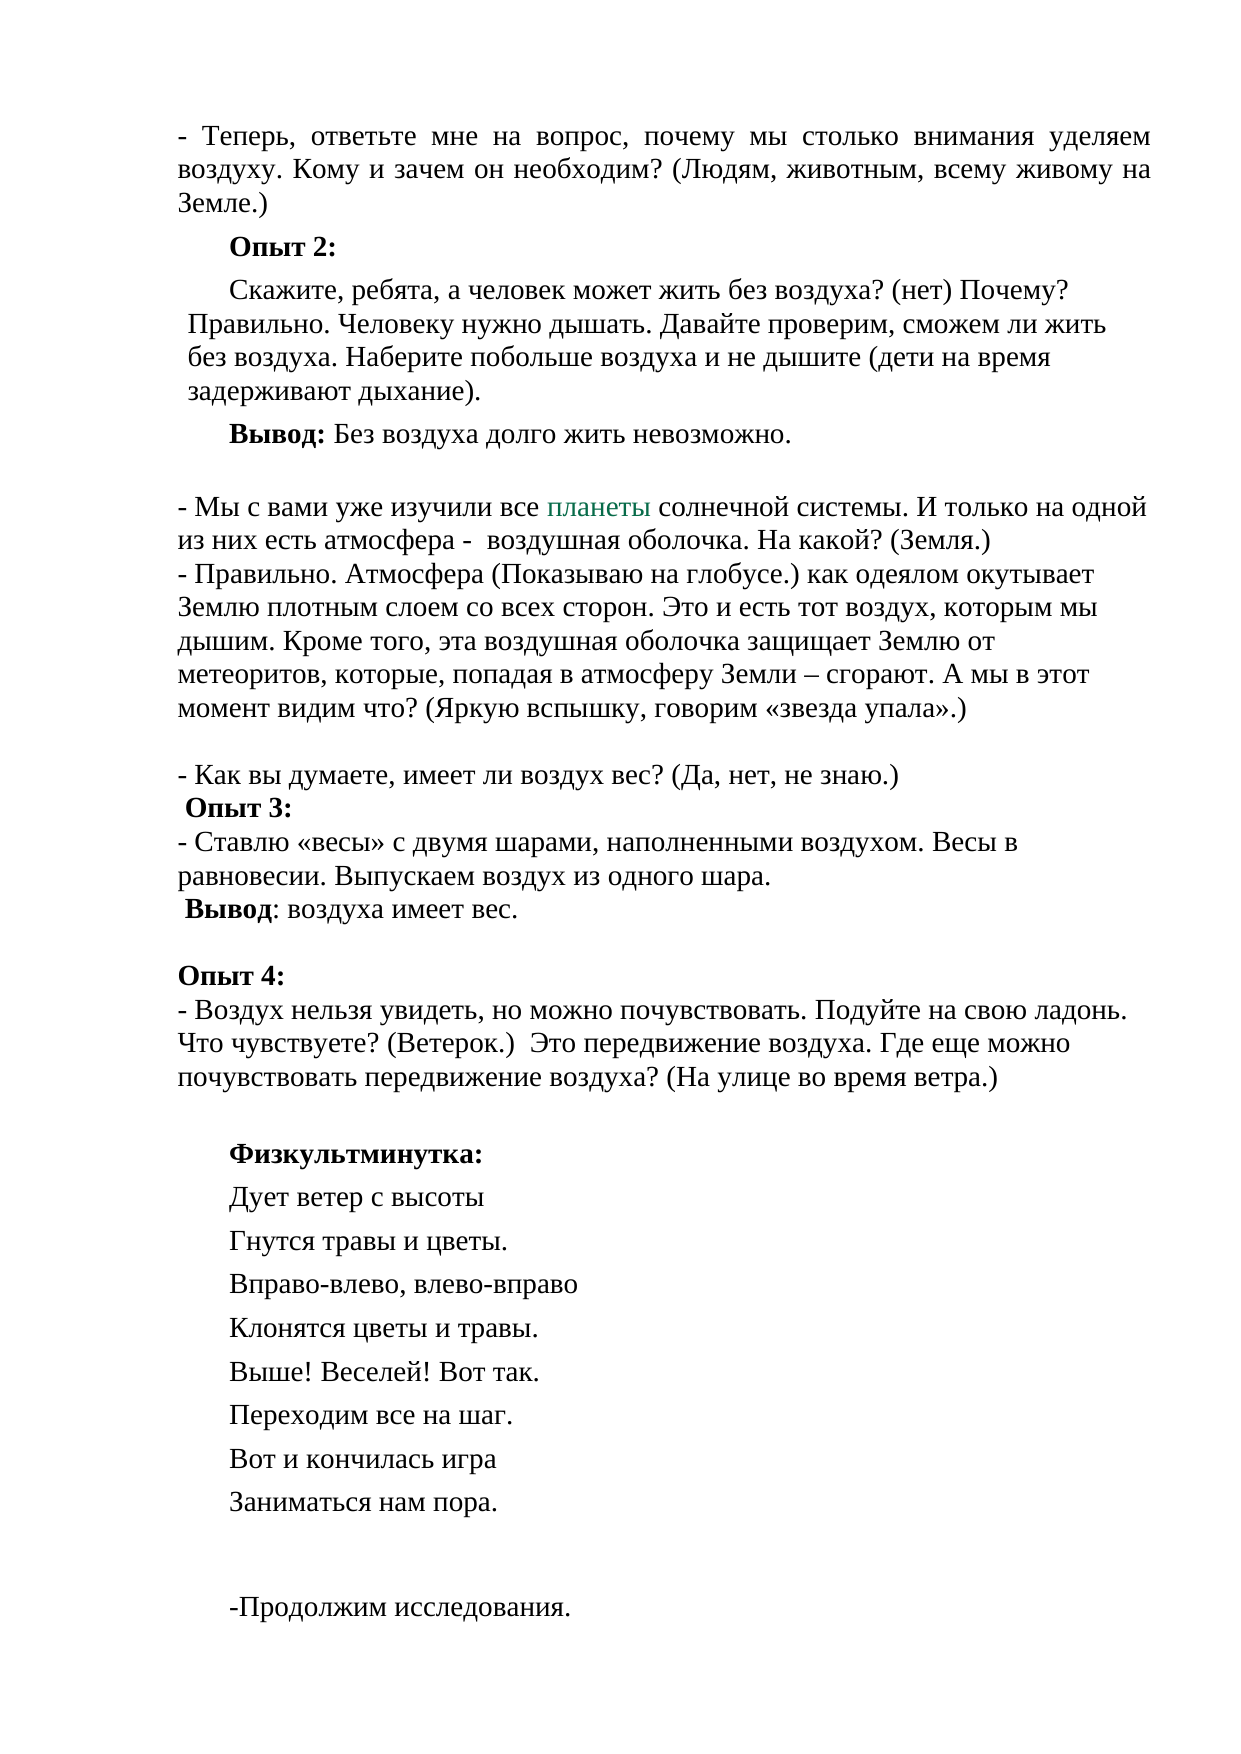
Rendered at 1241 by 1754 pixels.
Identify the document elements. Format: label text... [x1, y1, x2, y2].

text Вправо-влево, влево-вправо [187, 1267, 1142, 1300]
text Опыт 3: [177, 791, 1152, 824]
text - Теперь, ответьте мне на вопрос, почему мы столько внимания уделяем воздуху. Кому и зачем он необходим? (Людям, животным, всему живому на Земле.) [177, 118, 1152, 219]
text - Как вы думаете, имеет ли воздух вес? (Да, нет, не знаю.) [177, 757, 1152, 791]
text Опыт 2: [187, 229, 1142, 262]
text Опыт 4: [177, 958, 1152, 992]
text Вывод: воздуха имеет вес. [177, 891, 1152, 925]
text -Продолжим исследования. [187, 1589, 1142, 1622]
text - Воздух нельзя увидеть, но можно почувствовать. Подуйте на свою ладонь. Что чувствуете? (Ветерок.) Это передвижение воздуха. Где еще можно почувствовать передвижение воздуха? (На улице во время ветра.) [177, 992, 1152, 1092]
text Вывод: Без воздуха долго жить невозможно. [187, 416, 1142, 450]
text Гнутся травы и цветы. [187, 1223, 1142, 1257]
text - Правильно. Атмосфера (Показываю на глобусе.) как одеялом окутывает Землю плотным слоем со всех сторон. Это и есть тот воздух, которым мы дышим. Кроме того, эта воздушная оболочка защищает Землю от метеоритов, которые, попадая в атмосферу Земли – сгорают. А мы в этот момент видим что? (Яркую вспышку, говорим «звезда упала».) [177, 556, 1152, 723]
text Вот и кончилась игра [187, 1441, 1142, 1474]
text Дует ветер с высоты [187, 1179, 1142, 1213]
text - Мы с вами уже изучили все планеты солнечной системы. И только на одной из них есть атмосфера - воздушная оболочка. На какой? (Земля.) [177, 489, 1152, 556]
text Переходим все на шаг. [187, 1397, 1142, 1431]
text Скажите, ребята, а человек может жить без воздуха? (нет) Почему? Правильно. Человеку нужно дышать. Давайте проверим, сможем ли жить без воздуха. Наберите побольше воздуха и не дышите (дети на время задерживают дыхание). [187, 272, 1142, 406]
text Клонятся цветы и травы. [187, 1310, 1142, 1344]
text Физкультминутка: [187, 1136, 1142, 1169]
text Выше! Веселей! Вот так. [187, 1354, 1142, 1387]
text Заниматься нам пора. [187, 1484, 1142, 1518]
text - Ставлю «весы» с двумя шарами, наполненными воздухом. Весы в равновесии. Выпускаем воздух из одного шара. [177, 824, 1152, 891]
